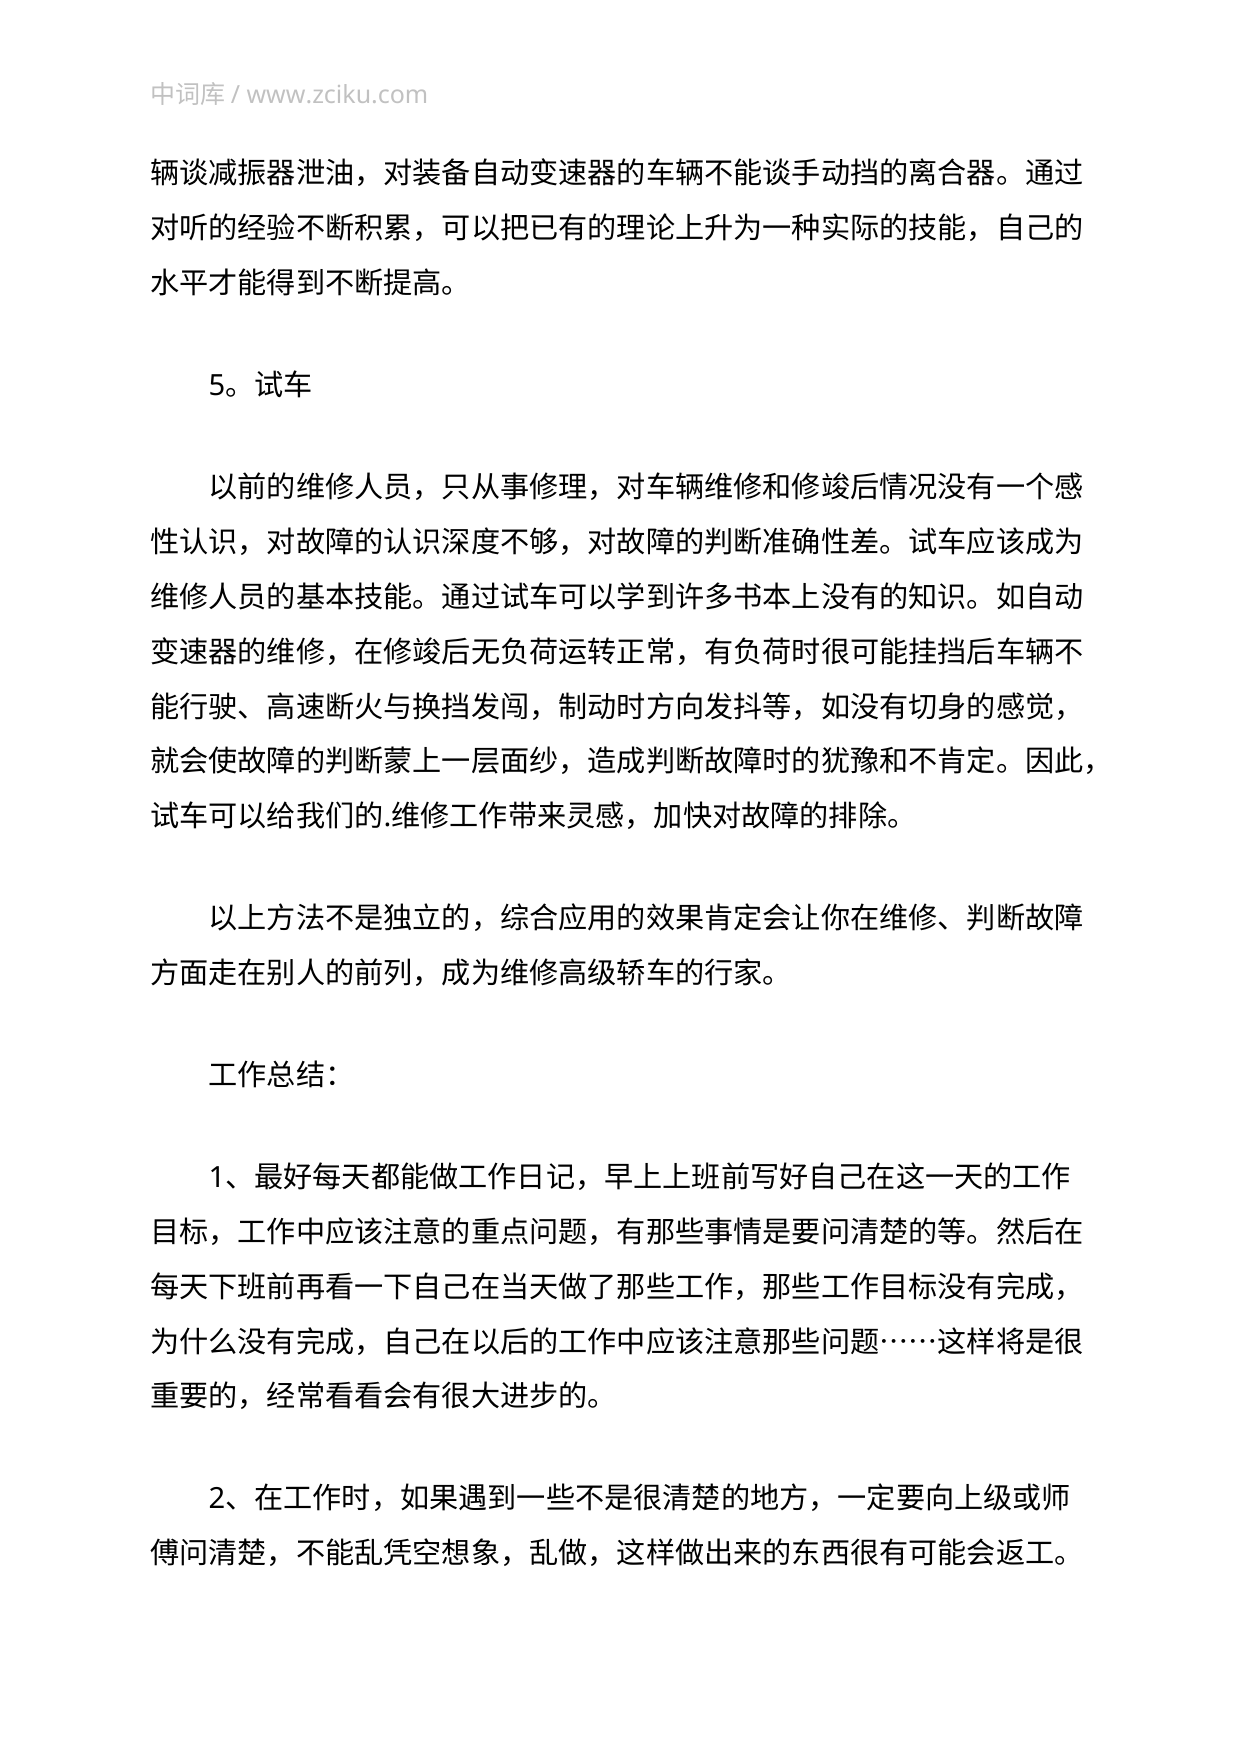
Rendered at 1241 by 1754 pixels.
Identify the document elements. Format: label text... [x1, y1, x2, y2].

text 以上方法不是独立的，综合应用的效果肯定会让你在维修、判断故障方面走在别人的前列，成为维修高级轿车的行家。 [150, 895, 1090, 992]
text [150, 150, 1090, 302]
text 以前的维修人员，只从事修理，对车辆维修和修竣后情况没有一个感性认识，对故障的认识深度不够，对故障的判断准确性差。试车应该成为维修人员的基本技能。通过试车可以学到许多书本上没有的知识。如自动变速器的维修，在修竣后无负荷运转正常，有负荷时很可能挂挡后车辆不能行驶、高速断火与换挡发闯，制动时方向发抖等，如没有切身的感觉，就会使故障的判断蒙上一层面纱，造成判断故障时的犹豫和不肯定。因此，试车可以给我们的.维修工作带来灵感，加快对故障的排除。 [150, 463, 1090, 835]
text 2、在工作时，如果遇到一些不是很清楚的地方，一定要向上级或师傅问清楚，不能乱凭空想象，乱做，这样做出来的东西很有可能会返工。 [150, 1475, 1090, 1572]
text 5。试车 [150, 362, 1090, 404]
text 工作总结： [150, 1052, 1090, 1094]
text 1、最好每天都能做工作日记，早上上班前写好自己在这一天的工作目标，工作中应该注意的重点问题，有那些事情是要问清楚的等。然后在每天下班前再看一下自己在当天做了那些工作，那些工作目标没有完成，为什么没有完成，自己在以后的工作中应该注意那些问题……这样将是很重要的，经常看看会有很大进步的。 [150, 1153, 1090, 1415]
